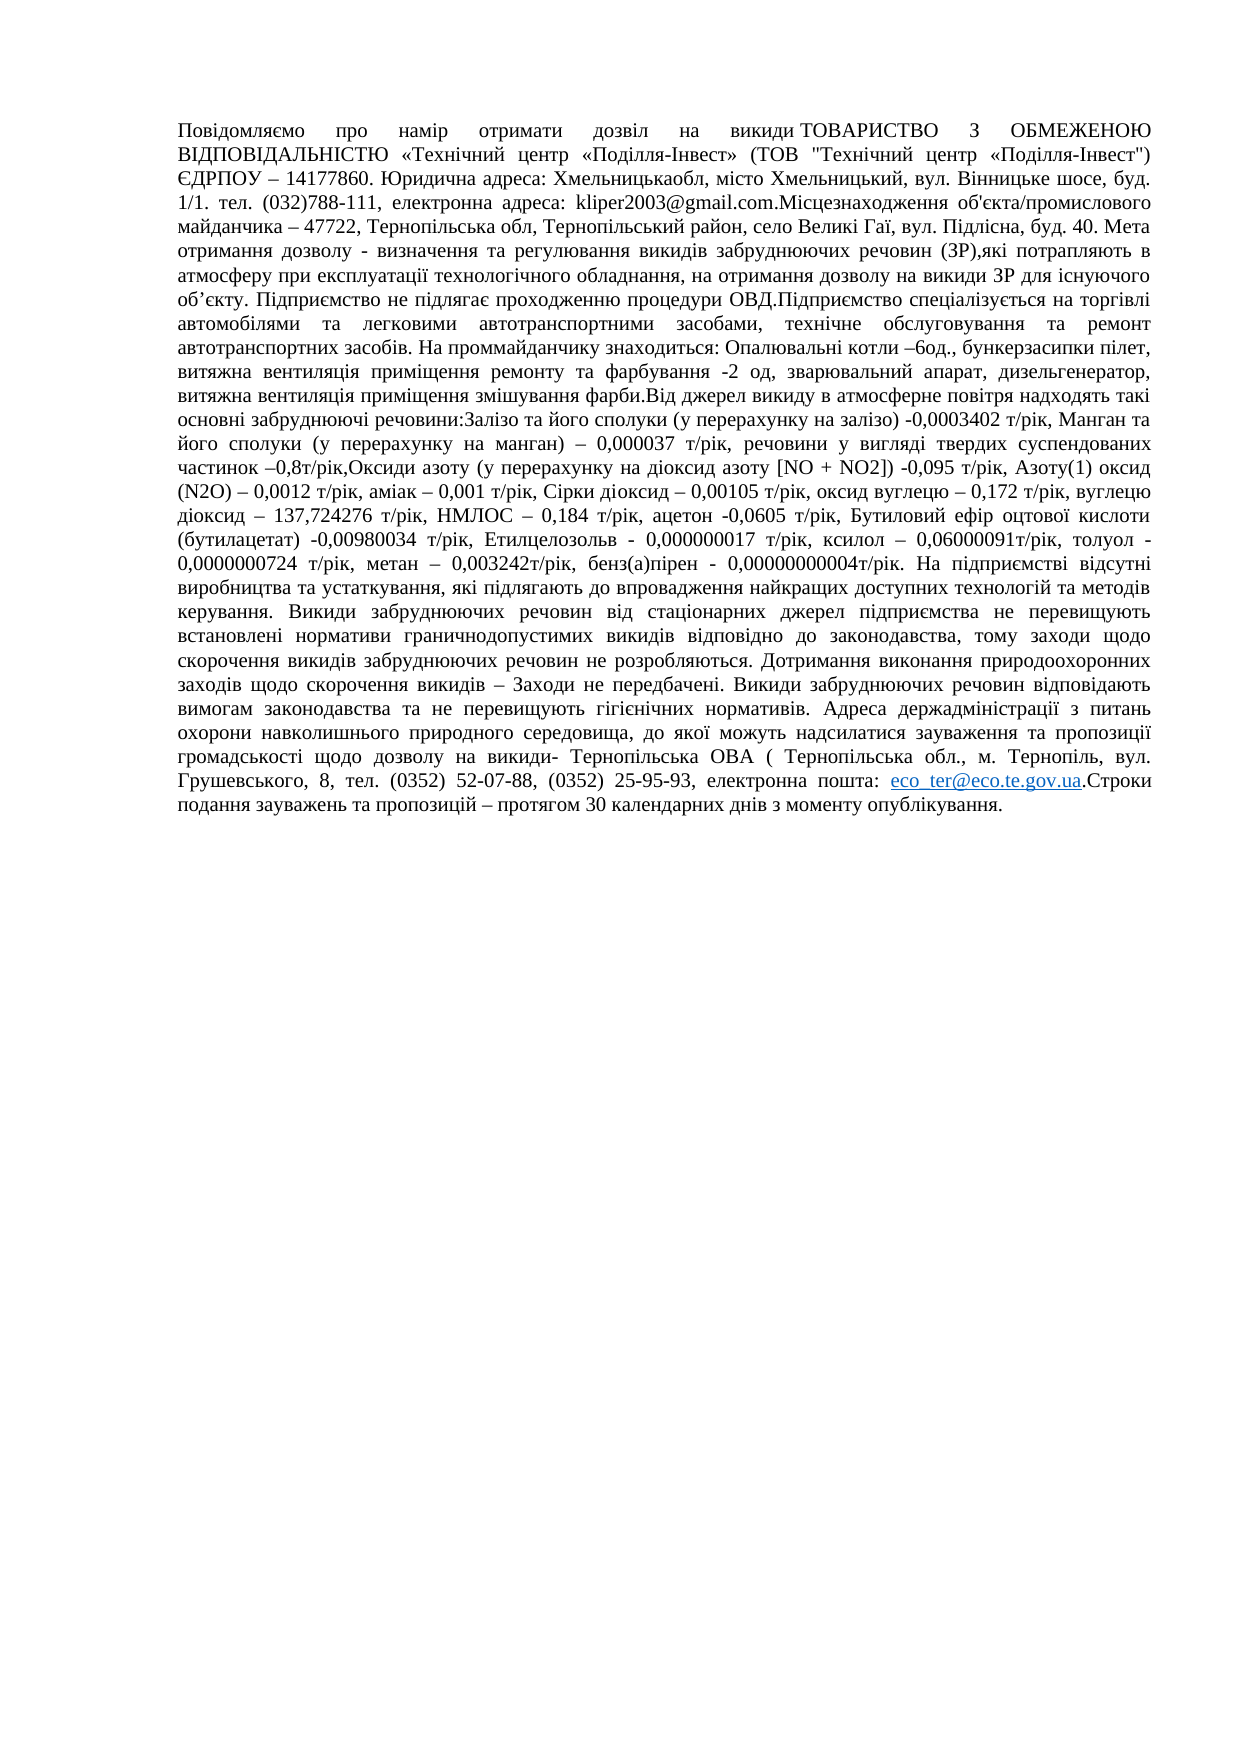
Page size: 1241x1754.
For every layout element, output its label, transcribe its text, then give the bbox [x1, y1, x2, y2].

text Повідомляємо про намір отримати дозвіл на викиди ТОВАРИСТВО З ОБМЕЖЕНОЮ ВІДПОВІДАЛЬНІСТЮ «Технічний центр «Поділля-Інвест» (ТОВ "Технічний центр «Поділля-Інвест") ЄДРПОУ – 14177860. Юридична адреса: Хмельницькаобл, місто Хмельницький, вул. Вінницьке шосе, буд. 1/1. тел. (032)788-111, електронна адреса: kliper2003@gmail.com.Місцезнаходження об'єкта/промислового майданчика – 47722, Тернопільська обл, Тернопільський район, село Великі Гаї, вул. Підлісна, буд. 40. Мета отримання дозволу - визначення та регулювання викидів забруднюючих речовин (ЗР),які потрапляють в атмосферу при експлуатації технологічного обладнання, на отримання дозволу на викиди ЗР для існуючого об’єкту. Підприємство не підлягає проходженню процедури ОВД.Підприємство спеціалізується на торгівлі автомобілями та легковими автотранспортними засобами, технічне обслуговування та ремонт автотранспортних засобів. На проммайданчику знаходиться: Опалювальні котли –6од., бункерзасипки пілет, витяжна вентиляція приміщення ремонту та фарбування -2 од, зварювальний апарат, дизельгенератор, витяжна вентиляція приміщення змішування фарби.Від джерел викиду в атмосферне повітря надходять такі основні забруднюючі речовини:Залізо та його сполуки (у перерахунку на залізо) -0,0003402 т/рік, Манган та його сполуки (у перерахунку на манган) – 0,000037 т/рік, речовини у вигляді твердих суспендованих частинок –0,8т/рік,Оксиди азоту (у перерахунку на діоксид азоту [NO + NO2]) -0,095 т/рік, Азоту(1) оксид (N2O) – 0,0012 т/рік, аміак – 0,001 т/рік, Сірки діоксид – 0,00105 т/рік, оксид вуглецю – 0,172 т/рік, вуглецю діоксид – 137,724276 т/рік, НМЛОС – 0,184 т/рік, ацетон -0,0605 т/рік, Бутиловий ефір оцтової кислоти (бутилацетат) -0,00980034 т/рік, Етилцелозольв - 0,000000017 т/рік, ксилол – 0,06000091т/рік, толуол - 0,0000000724 т/рік, метан – 0,003242т/рік, бенз(а)пірен - 0,00000000004т/рік. На підприємстві відсутні виробництва та устаткування, які підлягають до впровадження найкращих доступних технологій та методів керування. Викиди забруднюючих речовин від стаціонарних джерел підприємства не перевищують встановлені нормативи граничнодопустимих викидів відповідно до законодавства, тому заходи щодо скорочення викидів забруднюючих речовин не розробляються. Дотримання виконання природоохоронних заходів щодо скорочення викидів – Заходи не передбачені. Викиди забруднюючих речовин відповідають вимогам законодавства та не перевищують гігієнічних нормативів. Адреса держадміністрації з питань охорони навколишнього природного середовища, до якої можуть надсилатися зауваження та пропозиції громадськості щодо дозволу на викиди- Тернопільська ОВА ( Тернопільська обл., м. Тернопіль, вул. Грушевського, 8, тел. (0352) 52-07-88, (0352) 25-95-93, електронна пошта: eco_ter@eco.te.gov.ua.Строки подання зауважень та пропозицій – протягом 30 календарних днів з моменту опублікування. [177, 118, 1152, 816]
